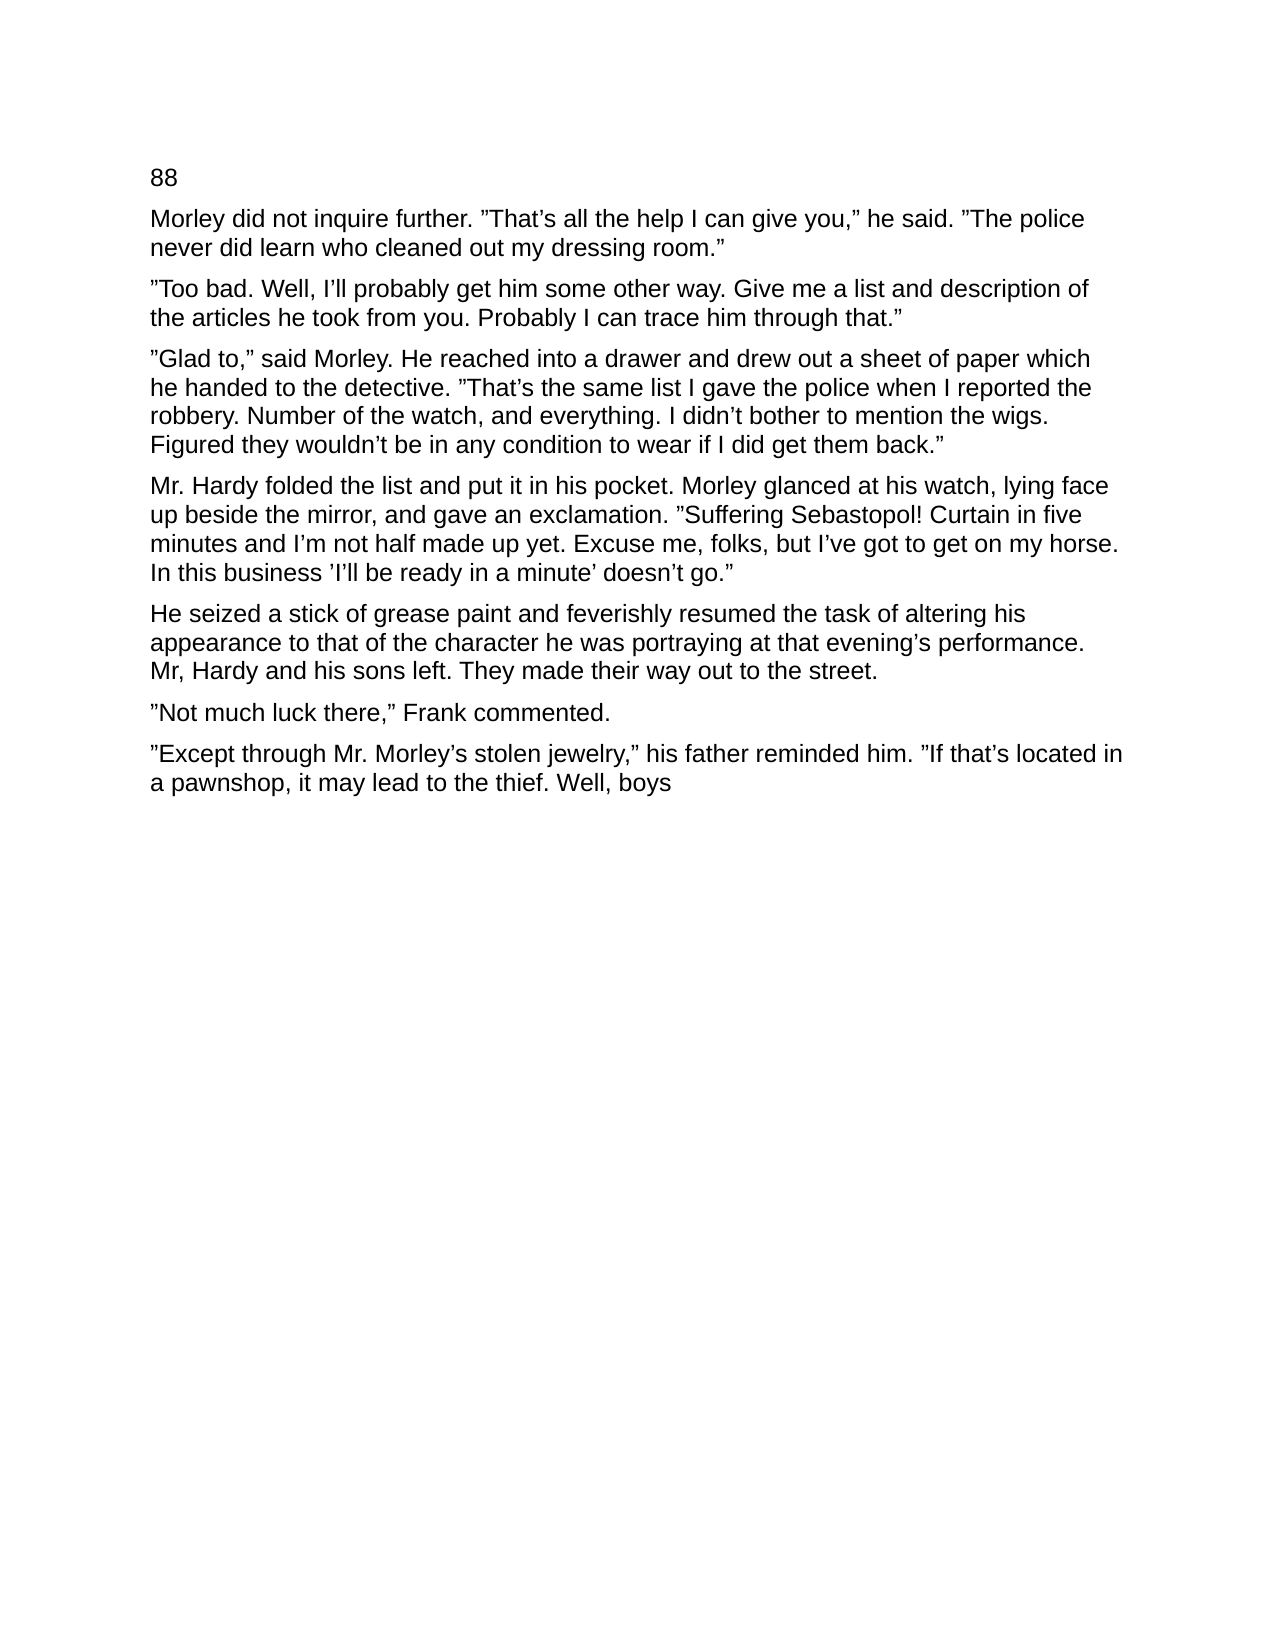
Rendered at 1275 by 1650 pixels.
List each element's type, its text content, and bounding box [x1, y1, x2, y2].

text 88 [150, 162, 1125, 191]
text Mr. Hardy folded the list and put it in his pocket. Morley glanced at his watch, lying face up beside the mirror, and gave an exclamation. ”Suffering Sebastopol! Curtain in five minutes and I’m not half made up yet. Excuse me, folks, but I’ve got to get on my horse. In this business ’I’ll be ready in a minute’ doesn’t go.” [150, 471, 1125, 586]
text ”Glad to,” said Morley. He reached into a drawer and drew out a sheet of paper which he handed to the detective. ”That’s the same list I gave the police when I reported the robbery. Number of the watch, and everything. I didn’t bother to mention the wigs. Figured they wouldn’t be in any condition to wear if I did get them back.” [150, 344, 1125, 459]
text He seized a stick of grease paint and feverishly resumed the task of altering his appearance to that of the character he was portraying at that evening’s performance. Mr, Hardy and his sons left. They made their way out to the street. [150, 599, 1125, 685]
text ”Except through Mr. Morley’s stolen jewelry,” his father reminded him. ”If that’s located in a pawnshop, it may lead to the thief. Well, boys [150, 739, 1125, 796]
text Morley did not inquire further. ”That’s all the help I can give you,” he said. ”The police never did learn who cleaned out my dressing room.” [150, 204, 1125, 261]
text ”Too bad. Well, I’ll probably get him some other way. Give me a list and description of the articles he took from you. Probably I can trace him through that.” [150, 274, 1125, 331]
text ”Not much luck there,” Frank commented. [150, 697, 1125, 726]
